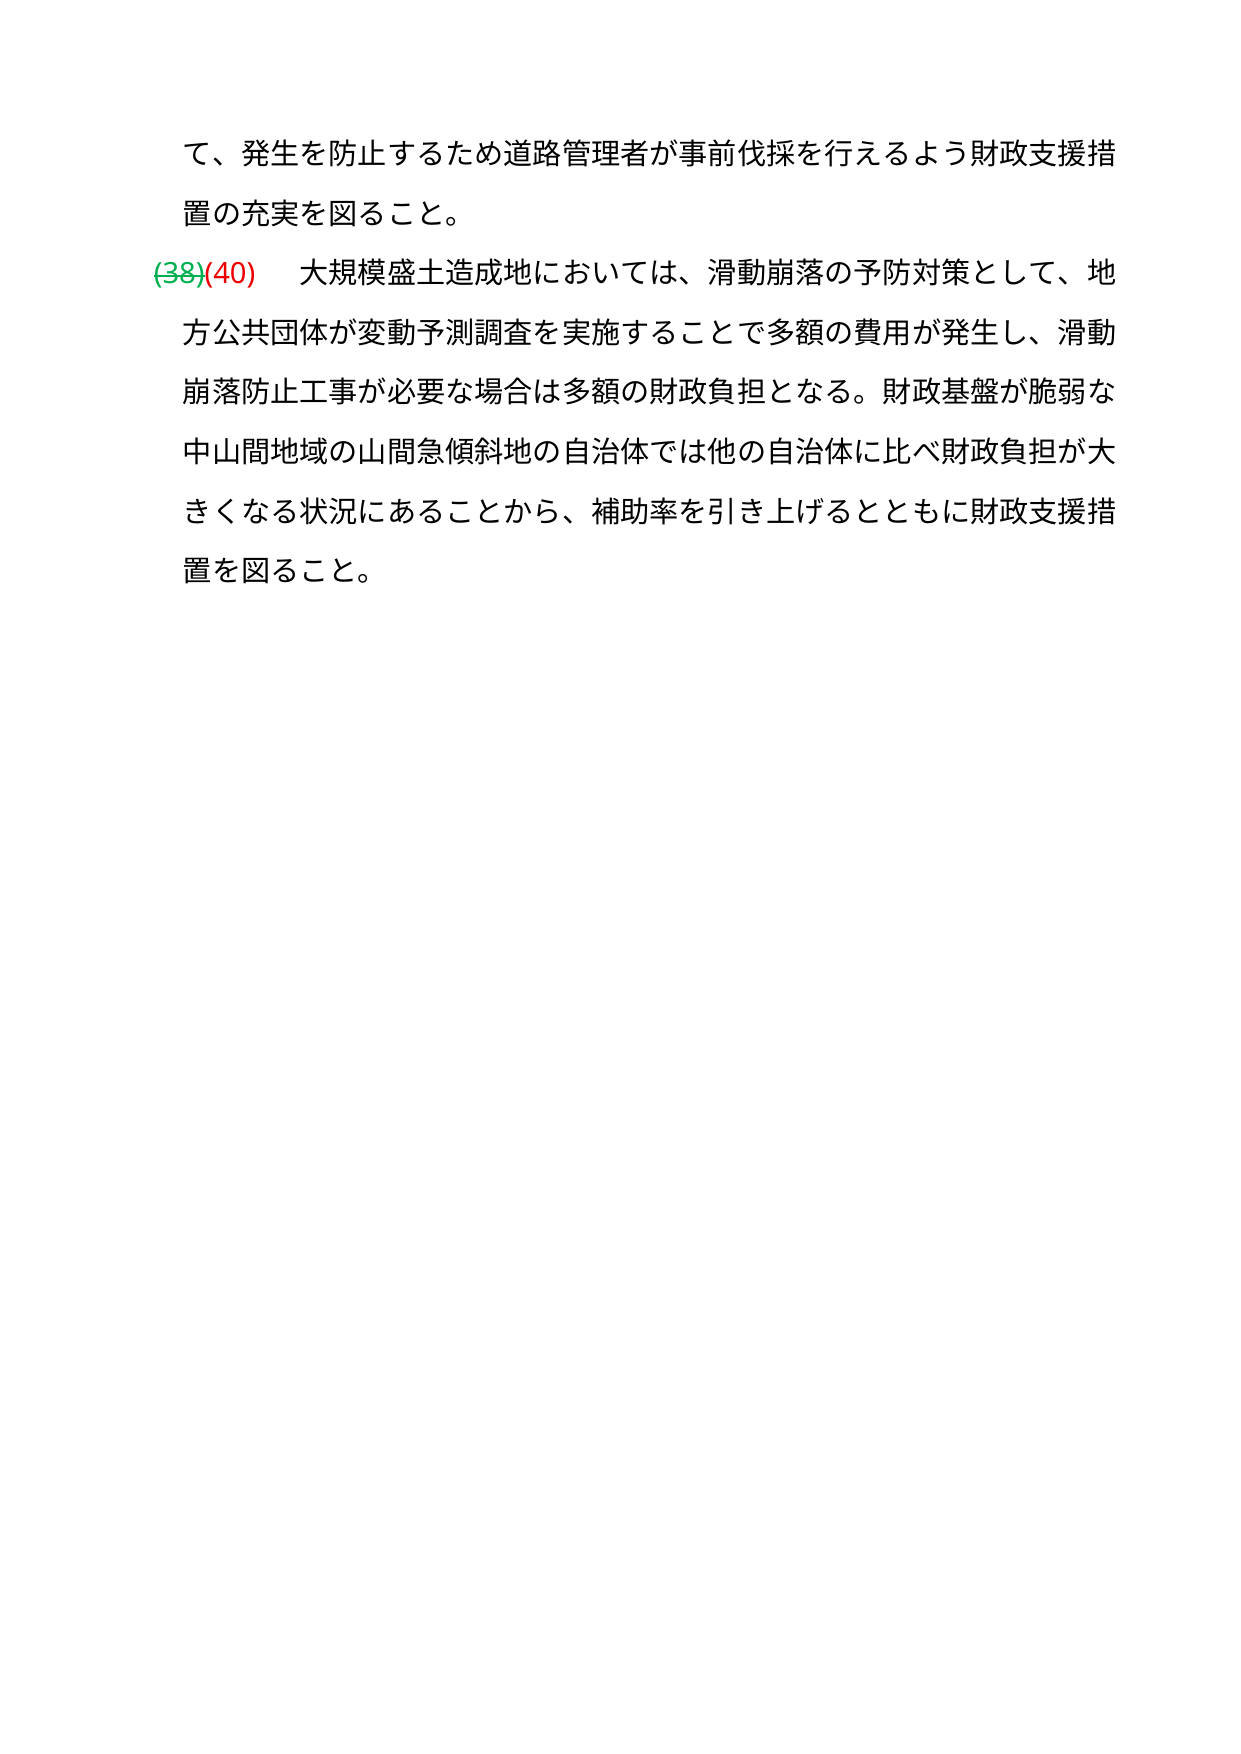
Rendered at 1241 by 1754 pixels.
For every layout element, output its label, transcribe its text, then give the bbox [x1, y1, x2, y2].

text (38)(40) 大規模盛土造成地においては、滑動崩落の予防対策として、地方公共団体が変動予測調査を実施することで多額の費用が発生し、滑動崩落防止工事が必要な場合は多額の財政負担となる。財政基盤が脆弱な中山間地域の山間急傾斜地の自治体では他の自治体に比べ財政負担が大きくなる状況にあることから、補助率を引き上げるとともに財政支援措置を図ること。 [139, 241, 1116, 599]
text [139, 122, 1116, 241]
